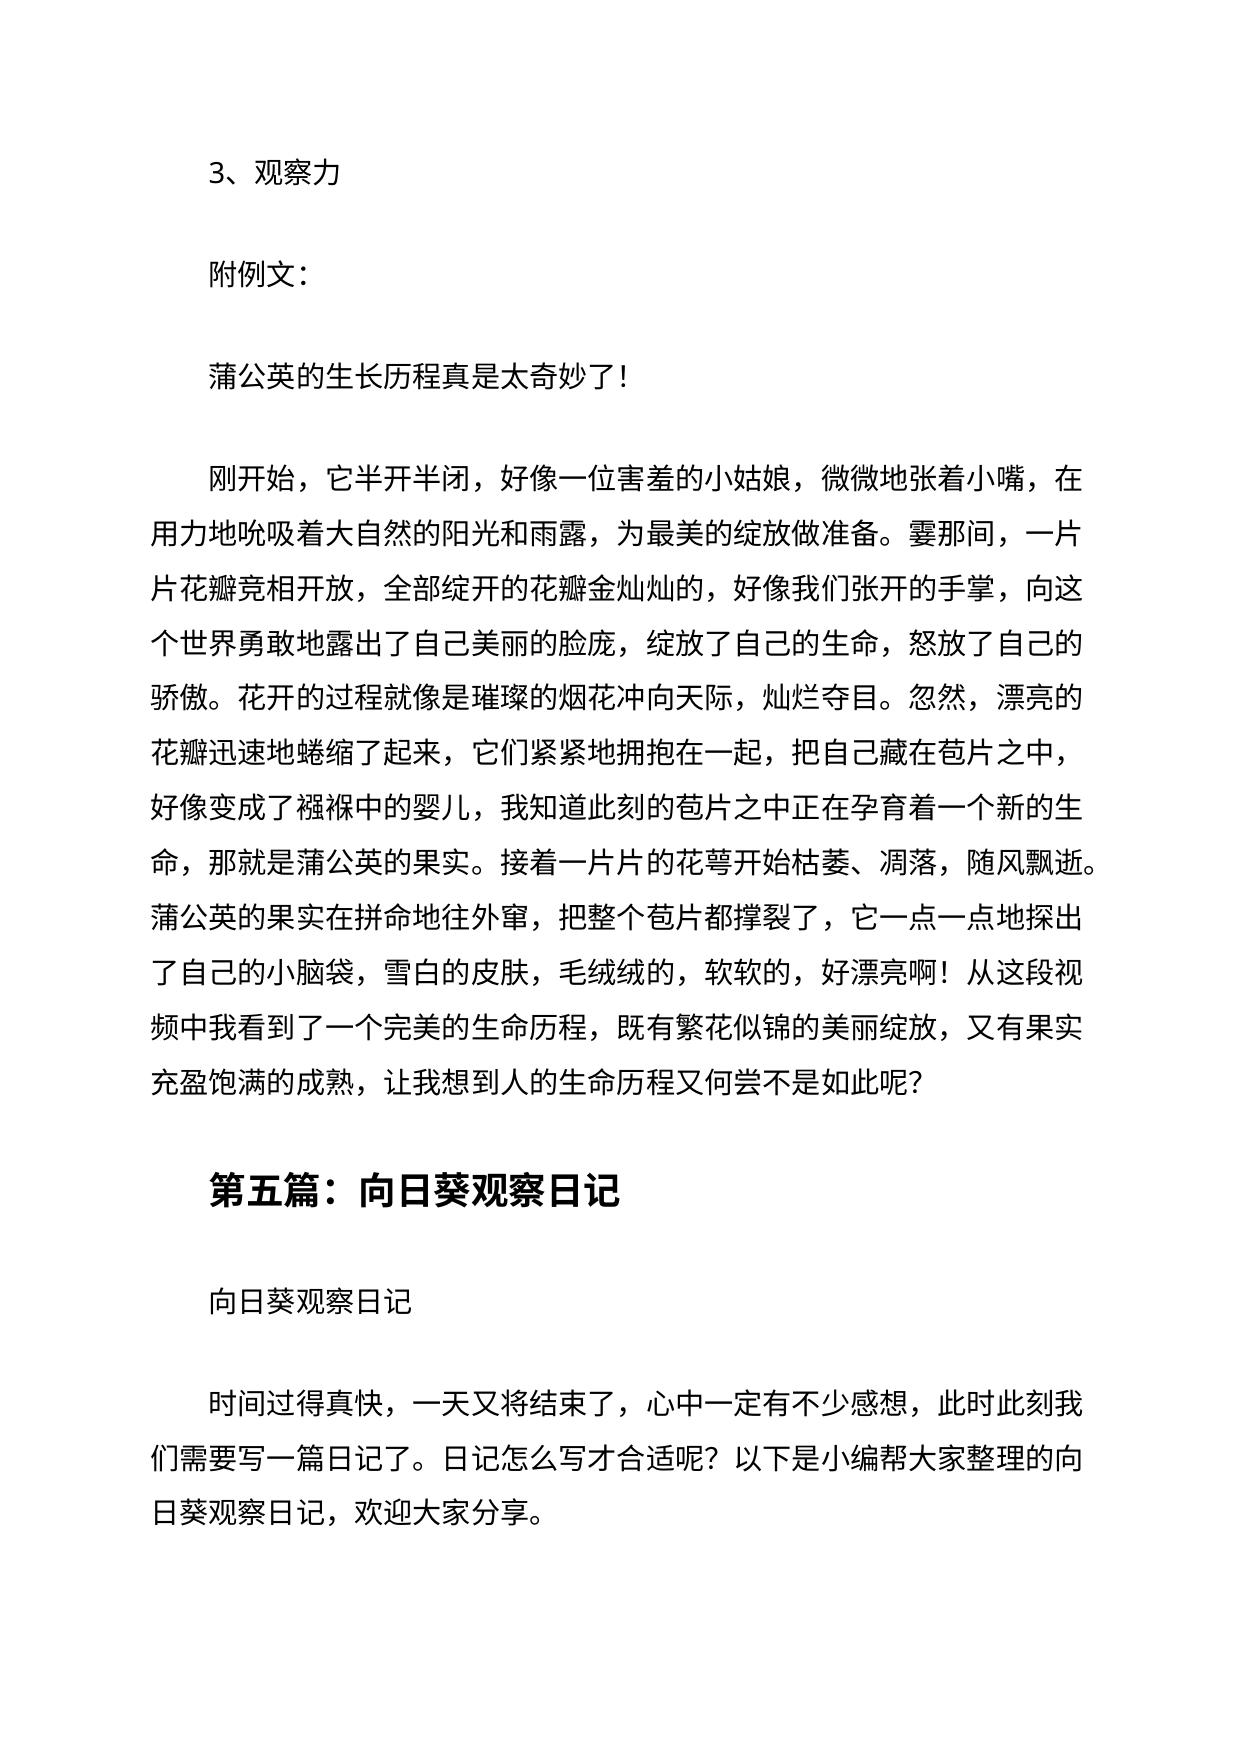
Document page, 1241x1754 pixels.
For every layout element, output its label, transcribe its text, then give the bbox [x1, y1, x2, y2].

text 蒲公英的生长历程真是太奇妙了！ [150, 354, 1090, 396]
text 第五篇：向日葵观察日记 [150, 1161, 1090, 1215]
text 时间过得真快，一天又将结束了，心中一定有不少感想，此时此刻我们需要写一篇日记了。日记怎么写才合适呢？以下是小编帮大家整理的向日葵观察日记，欢迎大家分享。 [150, 1380, 1090, 1532]
text 附例文： [150, 252, 1090, 294]
text 3、观察力 [150, 150, 1090, 192]
text 刚开始，它半开半闭，好像一位害羞的小姑娘，微微地张着小嘴，在用力地吮吸着大自然的阳光和雨露，为最美的绽放做准备。霎那间，一片片花瓣竞相开放，全部绽开的花瓣金灿灿的，好像我们张开的手掌，向这个世界勇敢地露出了自己美丽的脸庞，绽放了自己的生命，怒放了自己的骄傲。花开的过程就像是璀璨的烟花冲向天际，灿烂夺目。忽然，漂亮的花瓣迅速地蜷缩了起来，它们紧紧地拥抱在一起，把自己藏在苞片之中，好像变成了襁褓中的婴儿，我知道此刻的苞片之中正在孕育着一个新的生命，那就是蒲公英的果实。接着一片片的花萼开始枯萎、凋落，随风飘逝。蒲公英的果实在拼命地往外窜，把整个苞片都撑裂了，它一点一点地探出了自己的小脑袋，雪白的皮肤，毛绒绒的，软软的，好漂亮啊！从这段视频中我看到了一个完美的生命历程，既有繁花似锦的美丽绽放，又有果实充盈饱满的成熟，让我想到人的生命历程又何尝不是如此呢？ [150, 456, 1090, 1102]
text 向日葵观察日记 [150, 1278, 1090, 1321]
